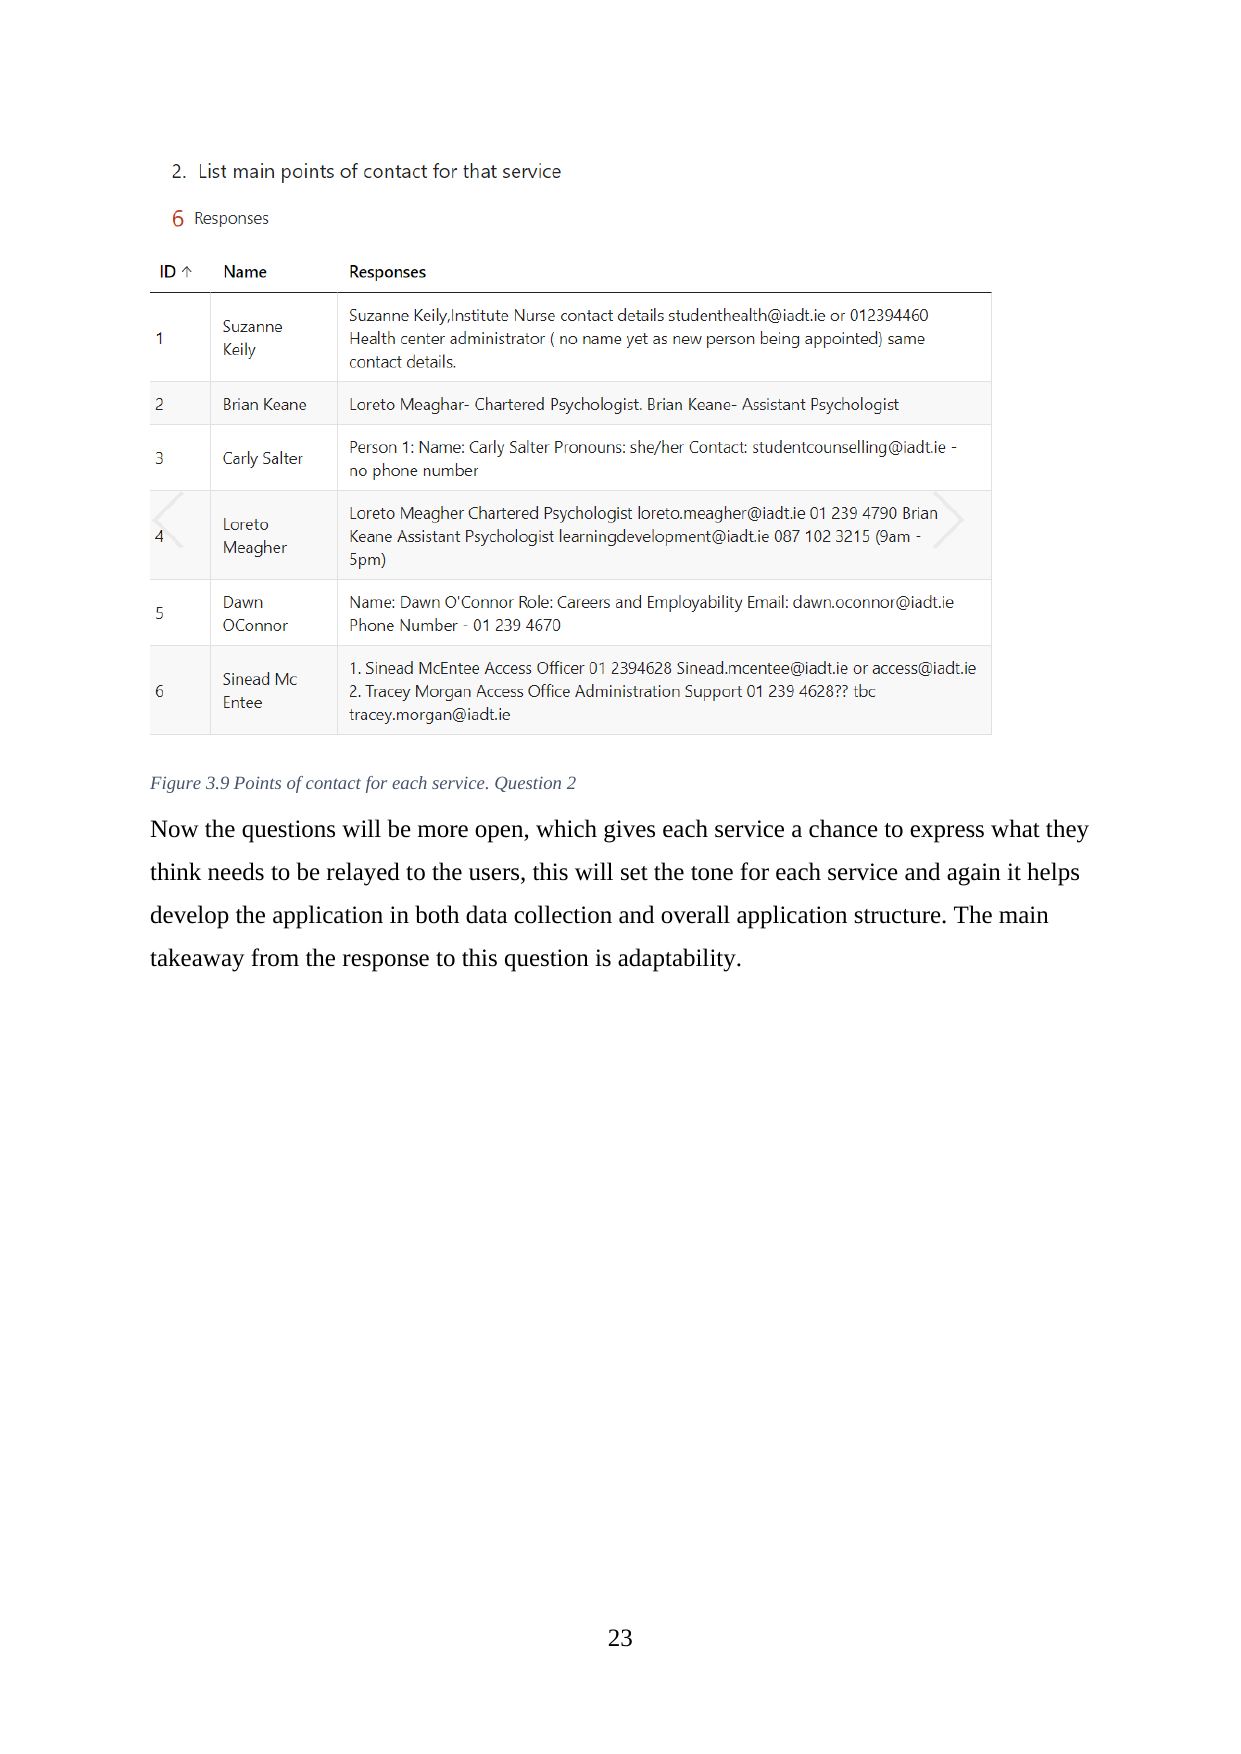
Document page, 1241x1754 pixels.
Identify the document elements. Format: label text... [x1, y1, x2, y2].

picture [150, 150, 994, 741]
text Now the questions will be more open, which gives each service a chance to express what they think needs to be relayed to the users, this will set the tone for each service and again it helps develop the application in both data collection and overall application structure. The main takeaway from the response to this question is adaptability. [150, 814, 1090, 972]
